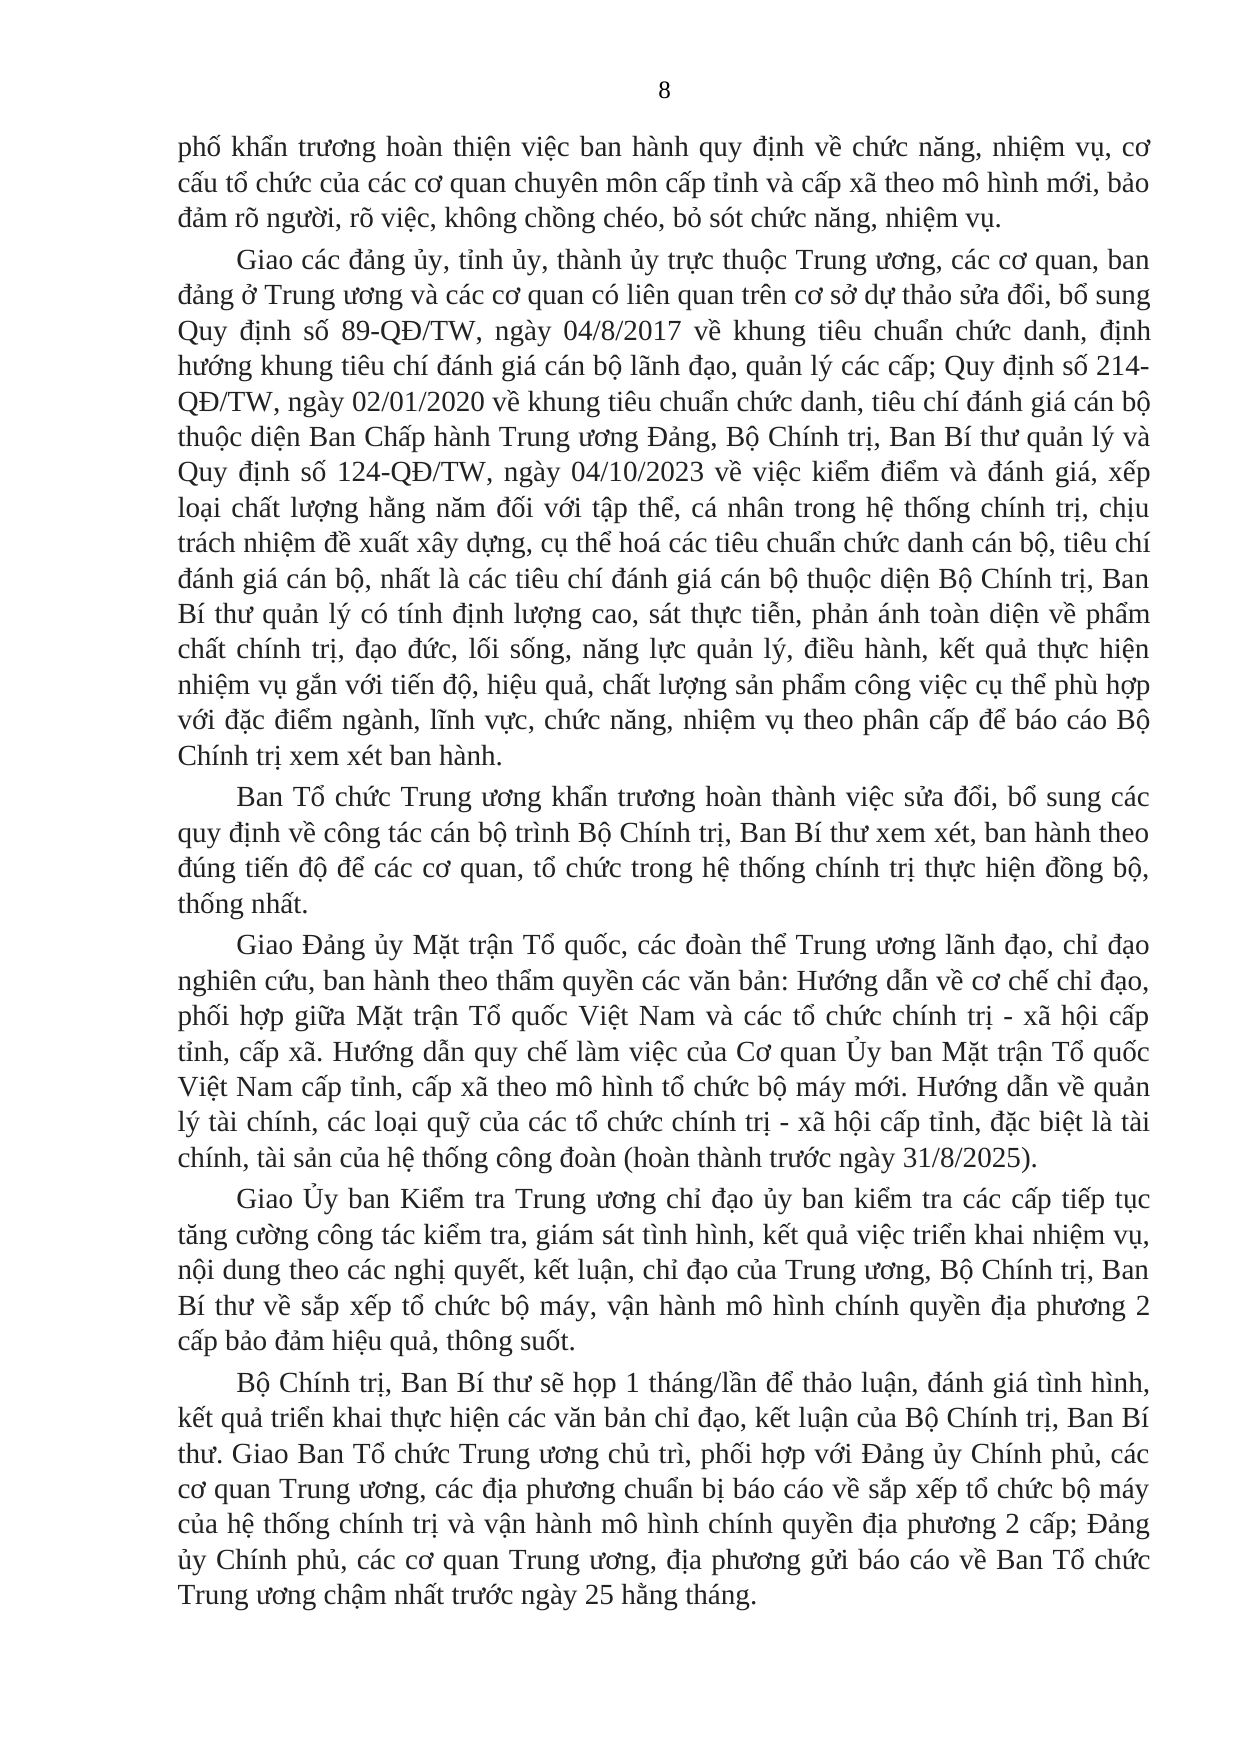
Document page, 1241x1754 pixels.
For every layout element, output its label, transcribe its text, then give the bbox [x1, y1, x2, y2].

text Giao Đảng ủy Mặt trận Tổ quốc, các đoàn thể Trung ương lãnh đạo, chỉ đạo nghiên cứu, ban hành theo thẩm quyền các văn bản: Hướng dẫn về cơ chế chỉ đạo, phối hợp giữa Mặt trận Tổ quốc Việt Nam và các tổ chức chính trị - xã hội cấp tỉnh, cấp xã. Hướng dẫn quy chế làm việc của Cơ quan Ủy ban Mặt trận Tổ quốc Việt Nam cấp tỉnh, cấp xã theo mô hình tổ chức bộ máy mới. Hướng dẫn về quản lý tài chính, các loại quỹ của các tổ chức chính trị - xã hội cấp tỉnh, đặc biệt là tài chính, tài sản của hệ thống công đoàn (hoàn thành trước ngày 31/8/2025). [177, 926, 1152, 1174]
text Bộ Chính trị, Ban Bí thư sẽ họp 1 tháng/lần để thảo luận, đánh giá tình hình, kết quả triển khai thực hiện các văn bản chỉ đạo, kết luận của Bộ Chính trị, Ban Bí thư. Giao Ban Tổ chức Trung ương chủ trì, phối hợp với Đảng ủy Chính phủ, các cơ quan Trung ương, các địa phương chuẩn bị báo cáo về sắp xếp tổ chức bộ máy của hệ thống chính trị và vận hành mô hình chính quyền địa phương 2 cấp; Đảng ủy Chính phủ, các cơ quan Trung ương, địa phương gửi báo cáo về Ban Tổ chức Trung ương chậm nhất trước ngày 25 hằng tháng. [177, 1364, 1152, 1612]
text Ban Tổ chức Trung ương khẩn trương hoàn thành việc sửa đổi, bổ sung các quy định về công tác cán bộ trình Bộ Chính trị, Ban Bí thư xem xét, ban hành theo đúng tiến độ để các cơ quan, tổ chức trong hệ thống chính trị thực hiện đồng bộ, thống nhất. [177, 778, 1152, 920]
text Giao các đảng ủy, tỉnh ủy, thành ủy trực thuộc Trung ương, các cơ quan, ban đảng ở Trung ương và các cơ quan có liên quan trên cơ sở dự thảo sửa đổi, bổ sung Quy định số 89-QĐ/TW, ngày 04/8/2017 về khung tiêu chuẩn chức danh, định hướng khung tiêu chí đánh giá cán bộ lãnh đạo, quản lý các cấp; Quy định số 214-QĐ/TW, ngày 02/01/2020 về khung tiêu chuẩn chức danh, tiêu chí đánh giá cán bộ thuộc diện Ban Chấp hành Trung ương Đảng, Bộ Chính trị, Ban Bí thư quản lý và Quy định số 124-QĐ/TW, ngày 04/10/2023 về việc kiểm điểm và đánh giá, xếp loại chất lượng hằng năm đối với tập thể, cá nhân trong hệ thống chính trị, chịu trách nhiệm đề xuất xây dựng, cụ thể hoá các tiêu chuẩn chức danh cán bộ, tiêu chí đánh giá cán bộ, nhất là các tiêu chí đánh giá cán bộ thuộc diện Bộ Chính trị, Ban Bí thư quản lý có tính định lượng cao, sát thực tiễn, phản ánh toàn diện về phẩm chất chính trị, đạo đức, lối sống, năng lực quản lý, điều hành, kết quả thực hiện nhiệm vụ gắn với tiến độ, hiệu quả, chất lượng sản phẩm công việc cụ thể phù hợp với đặc điểm ngành, lĩnh vực, chức năng, nhiệm vụ theo phân cấp để báo cáo Bộ Chính trị xem xét ban hành. [177, 241, 1152, 772]
text Giao Ủy ban Kiểm tra Trung ương chỉ đạo ủy ban kiểm tra các cấp tiếp tục tăng cường công tác kiểm tra, giám sát tình hình, kết quả việc triển khai nhiệm vụ, nội dung theo các nghị quyết, kết luận, chỉ đạo của Trung ương, Bộ Chính trị, Ban Bí thư về sắp xếp tổ chức bộ máy, vận hành mô hình chính quyền địa phương 2 cấp bảo đảm hiệu quả, thông suốt. [177, 1181, 1152, 1358]
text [177, 128, 1152, 235]
